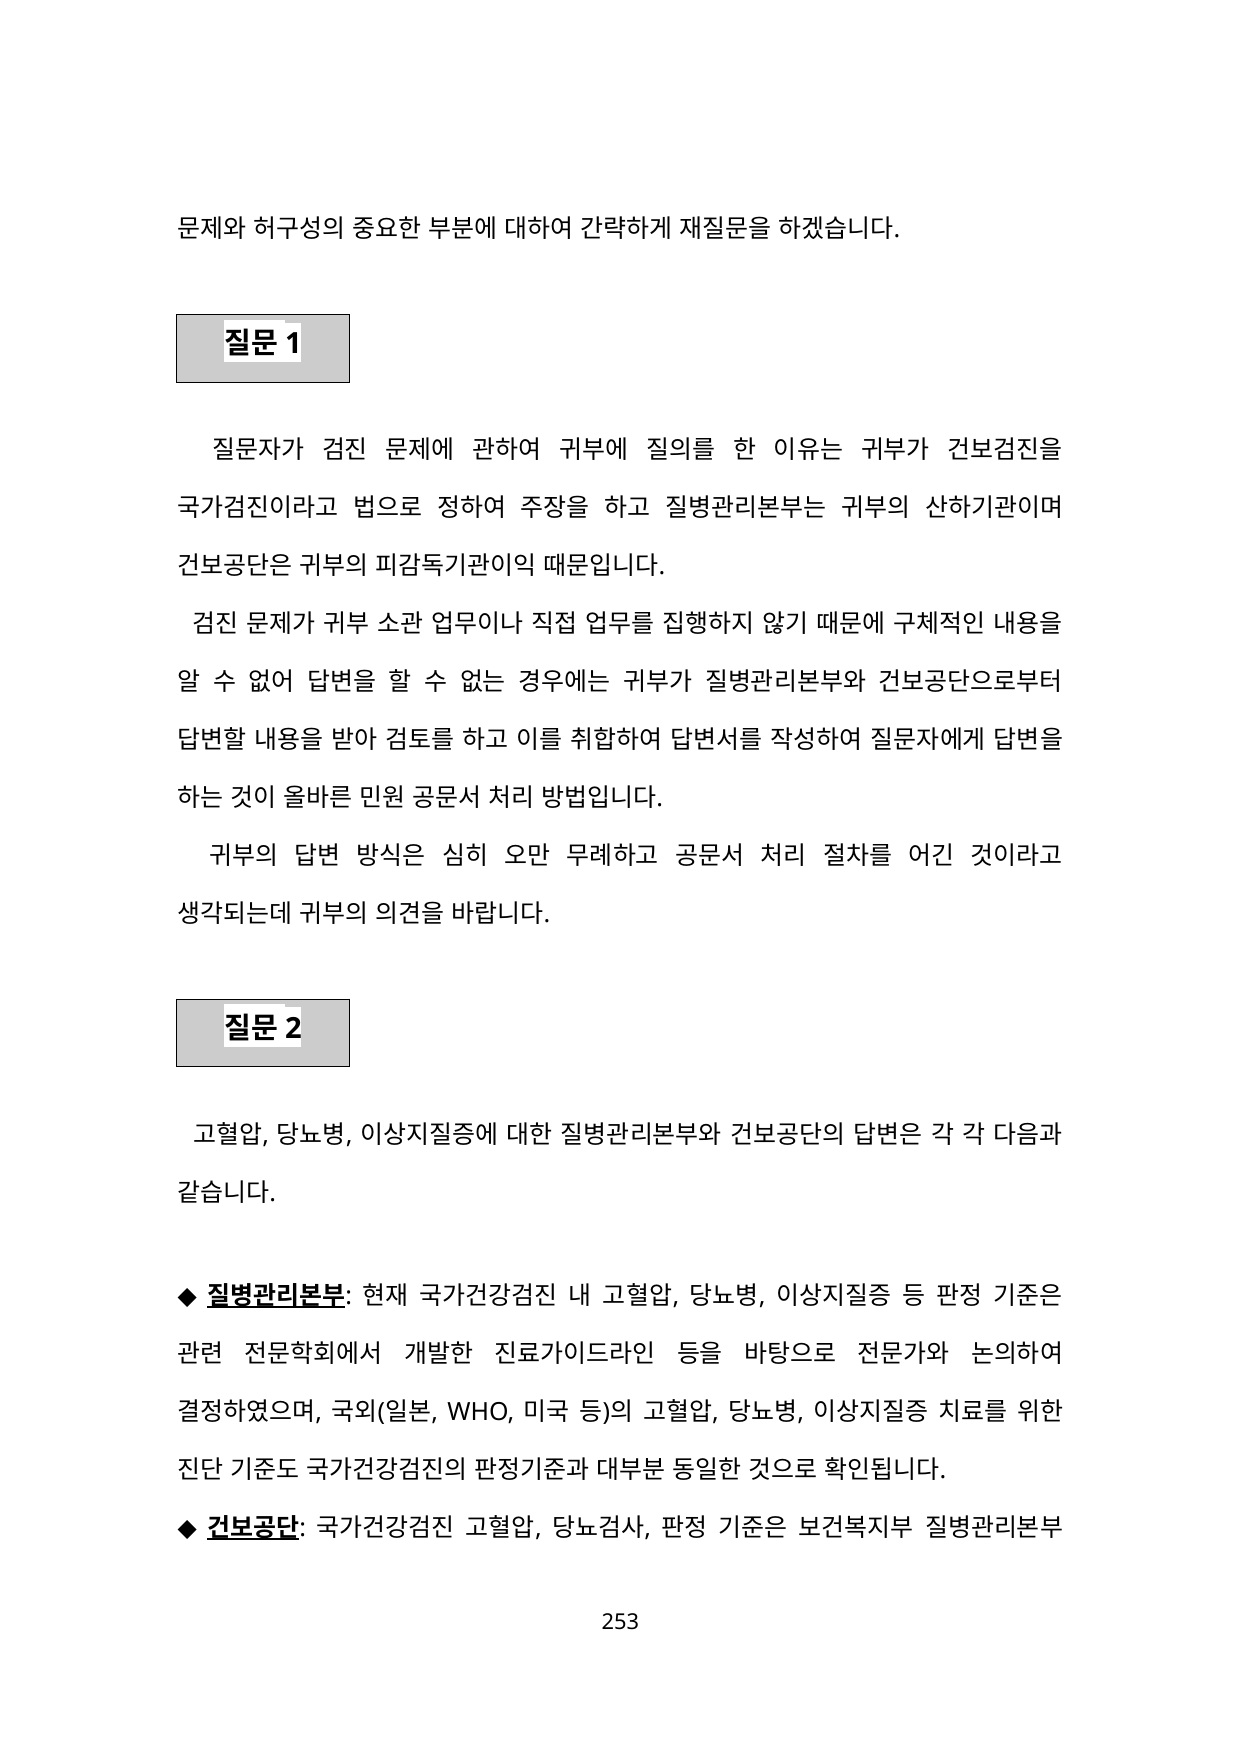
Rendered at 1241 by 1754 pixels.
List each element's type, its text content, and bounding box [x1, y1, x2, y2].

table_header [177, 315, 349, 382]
text 고혈압, 당뇨병, 이상지질증에 대한 질병관리본부와 건보공단의 답변은 각 각 다음과 같습니다. [169, 1112, 1071, 1208]
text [169, 207, 1071, 245]
text 귀부의 답변 방식은 심히 오만 무례하고 공문서 처리 절차를 어긴 것이라고 생각되는데 귀부의 의견을 바랍니다. [169, 833, 1071, 929]
text ◆ 질병관리본부: 현재 국가건강검진 내 고혈압, 당뇨병, 이상지질증 등 판정 기준은 관련 전문학회에서 개발한 진료가이드라인 등을 바탕으로 전문가와 논의하여 결정하였으며, 국외(일본, WHO, 미국 등)의 고혈압, 당뇨병, 이상지질증 치료를 위한 진단 기준도 국가건강검진의 판정기준과 대부분 동일한 것으로 확인됩니다. [169, 1273, 1071, 1485]
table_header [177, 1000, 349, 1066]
text 질문자가 검진 문제에 관하여 귀부에 질의를 한 이유는 귀부가 건보검진을 국가검진이라고 법으로 정하여 주장을 하고 질병관리본부는 귀부의 산하기관이며 건보공단은 귀부의 피감독기관이익 때문입니다. [169, 428, 1071, 582]
text 검진 문제가 귀부 소관 업무이나 직접 업무를 집행하지 않기 때문에 구체적인 내용을 알 수 없어 답변을 할 수 없는 경우에는 귀부가 질병관리본부와 건보공단으로부터 답변할 내용을 받아 검토를 하고 이를 취합하여 답변서를 작성하여 질문자에게 답변을 하는 것이 올바른 민원 공문서 처리 방법입니다. [169, 601, 1071, 813]
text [169, 1505, 1071, 1545]
